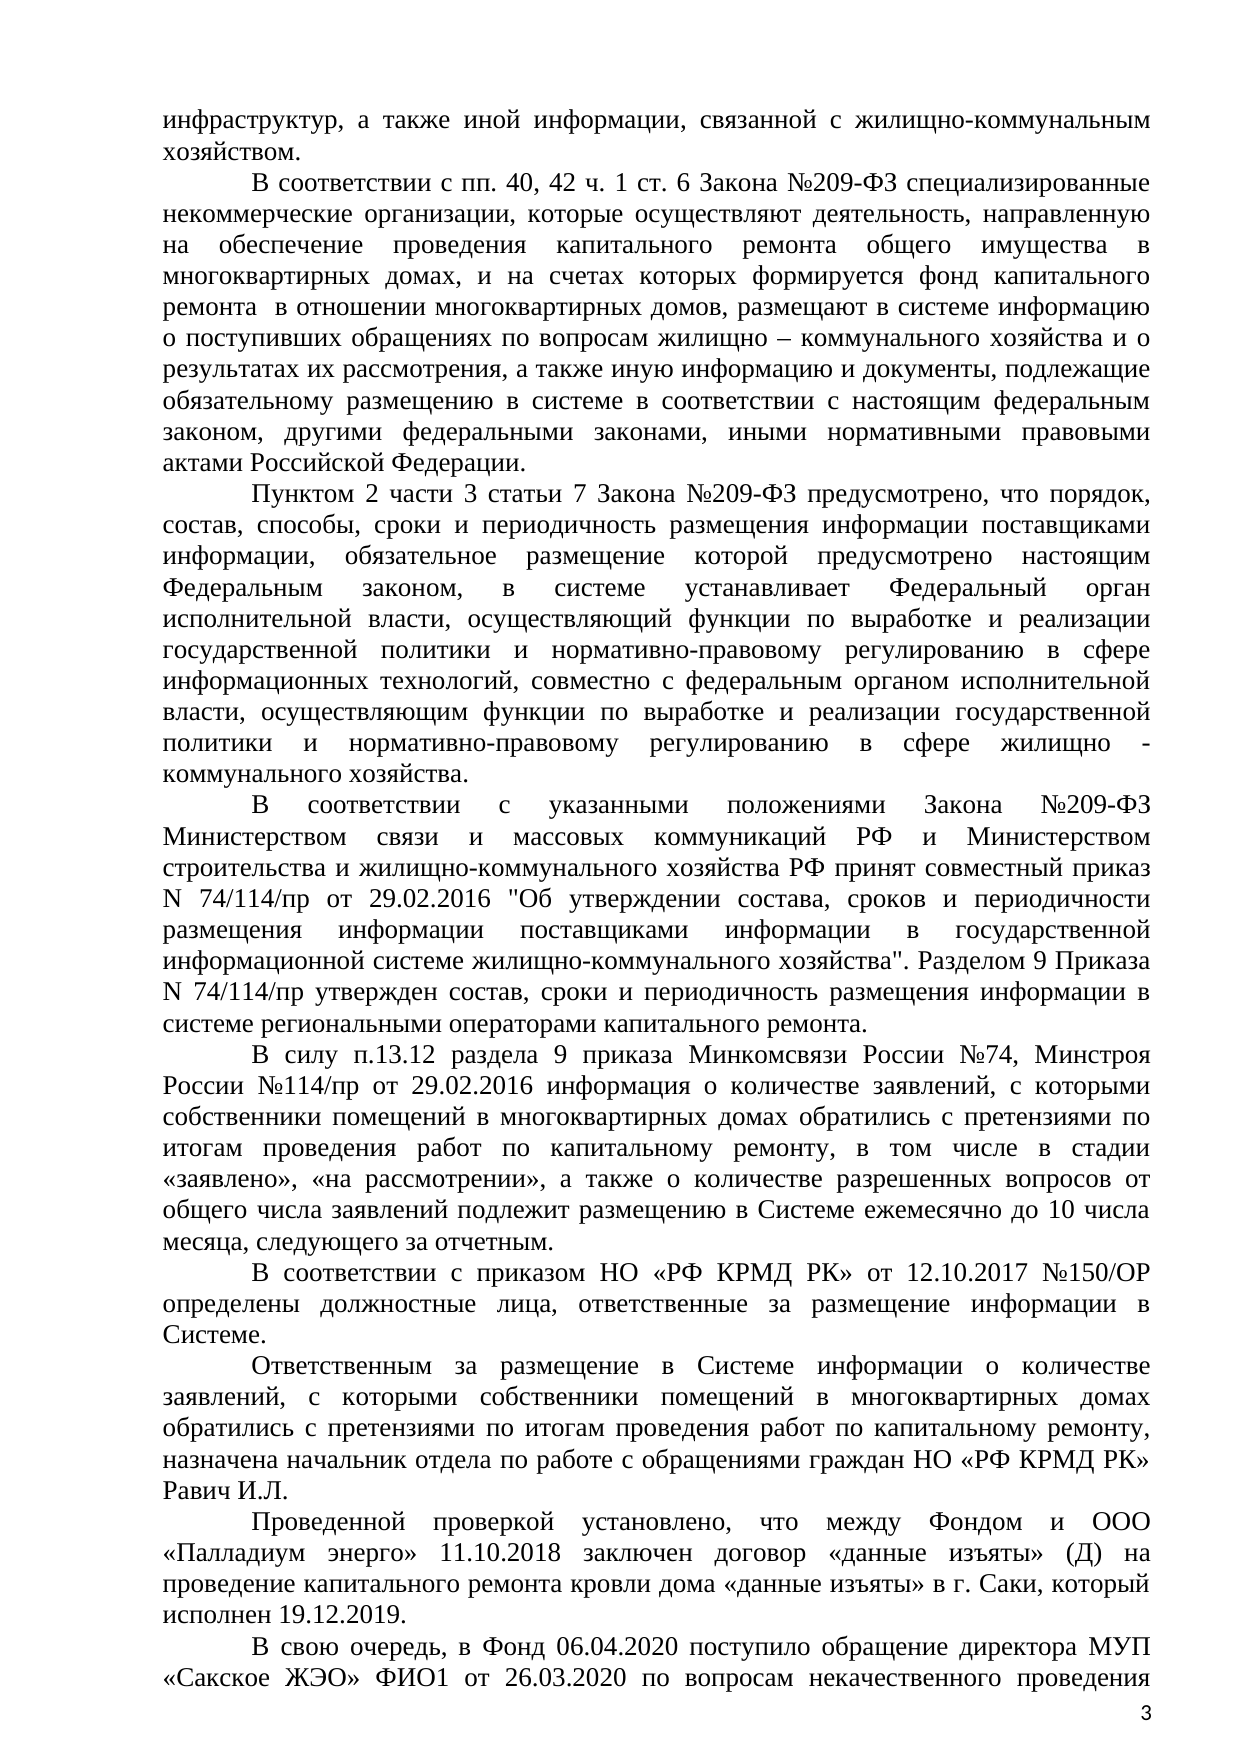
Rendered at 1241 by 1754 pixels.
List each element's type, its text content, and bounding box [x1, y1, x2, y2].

text Проведенной проверкой установлено, что между Фондом и ООО «Палладиум энерго» 11.10.2018 заключен договор «данные изъяты» (Д) на проведение капитального ремонта кровли дома «данные изъяты» в г. Саки, который исполнен 19.12.2019. [162, 1505, 1152, 1629]
text В силу п.13.12 раздела 9 приказа Минкомсвязи России №74, Минстроя России №114/пр от 29.02.2016 информация о количестве заявлений, с которыми собственники помещений в многоквартирных домах обратились с претензиями по итогам проведения работ по капитальному ремонту, в том числе в стадии «заявлено», «на рассмотрении», а также о количестве разрешенных вопросов от общего числа заявлений подлежит размещению в Системе ежемесячно до 10 числа месяца, следующего за отчетным. [162, 1038, 1152, 1256]
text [162, 103, 1152, 166]
text В соответствии с пп. 40, 42 ч. 1 ст. 6 Закона №209-ФЗ специализированные некоммерческие организации, которые осуществляют деятельность, направленную на обеспечение проведения капитального ремонта общего имущества в многоквартирных домах, и на счетах которых формируется фонд капитального ремонта в отношении многоквартирных домов, размещают в системе информацию о поступивших обращениях по вопросам жилищно – коммунального хозяйства и о результатах их рассмотрения, а также иную информацию и документы, подлежащие обязательному размещению в системе в соответствии с настоящим федеральным законом, другими федеральными законами, иными нормативными правовыми актами Российской Федерации. [162, 166, 1152, 477]
text Ответственным за размещение в Системе информации о количестве заявлений, с которыми собственники помещений в многоквартирных домах обратились с претензиями по итогам проведения работ по капитальному ремонту, назначена начальник отдела по работе с обращениями граждан НО «РФ КРМД РК» Равич И.Л. [162, 1349, 1152, 1505]
text В соответствии с приказом НО «РФ КРМД РК» от 12.10.2017 №150/ОР определены должностные лица, ответственные за размещение информации в Системе. [162, 1256, 1152, 1349]
text Пунктом 2 части 3 статьи 7 Закона №209-ФЗ предусмотрено, что порядок, состав, способы, сроки и периодичность размещения информации поставщиками информации, обязательное размещение которой предусмотрено настоящим Федеральным законом, в системе устанавливает Федеральный орган исполнительной власти, осуществляющий функции по выработке и реализации государственной политики и нормативно-правовому регулированию в сфере информационных технологий, совместно с федеральным органом исполнительной власти, осуществляющим функции по выработке и реализации государственной политики и нормативно-правовому регулированию в сфере жилищно - коммунального хозяйства. [162, 477, 1152, 789]
text В соответствии с указанными положениями Закона №209-ФЗ Министерством связи и массовых коммуникаций РФ и Министерством строительства и жилищно-коммунального хозяйства РФ принят совместный приказ N 74/114/пр от 29.02.2016 "Об утверждении состава, сроков и периодичности размещения информации поставщиками информации в государственной информационной системе жилищно-коммунального хозяйства". Разделом 9 Приказа N 74/114/пр утвержден состав, сроки и периодичность размещения информации в системе региональными операторами капитального ремонта. [162, 789, 1152, 1038]
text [162, 1629, 1152, 1692]
